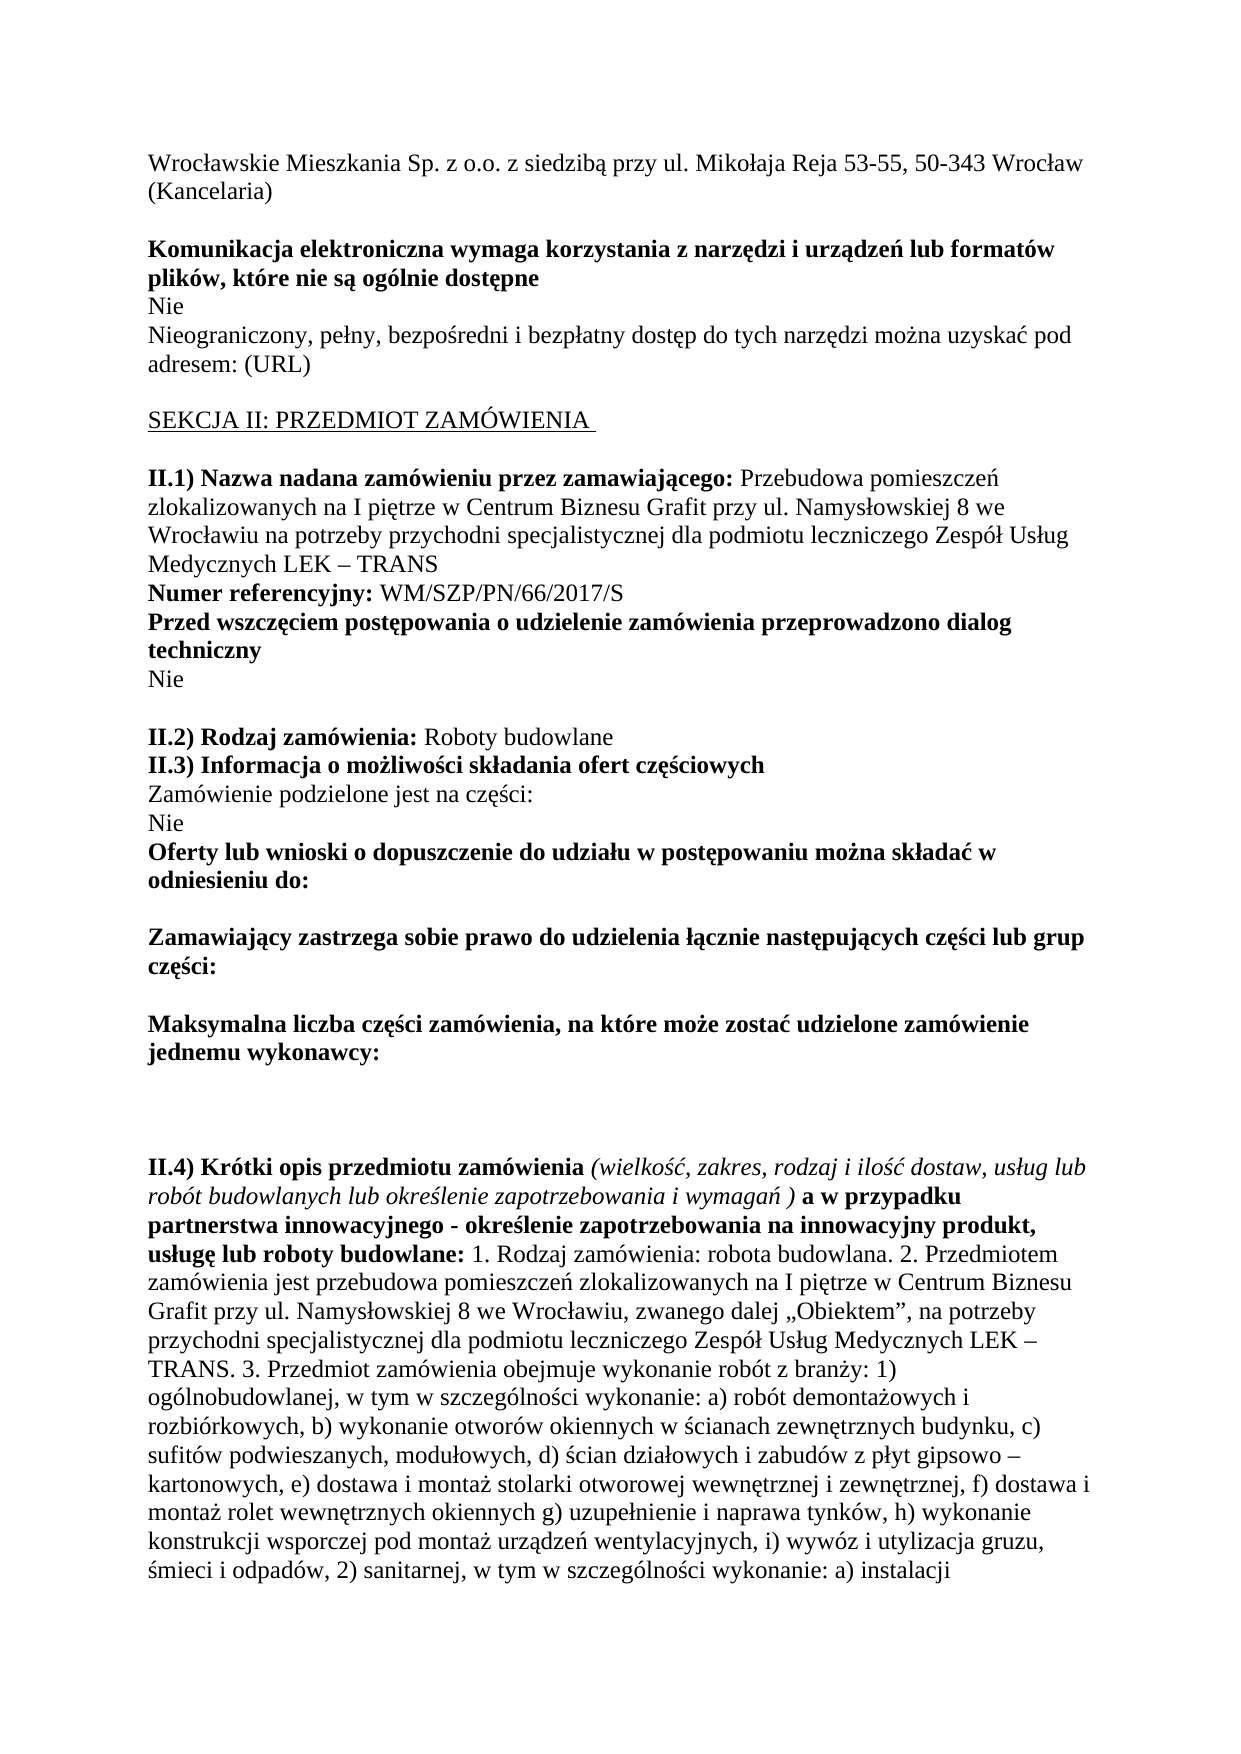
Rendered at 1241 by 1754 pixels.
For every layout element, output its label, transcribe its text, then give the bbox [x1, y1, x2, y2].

text Komunikacja elektroniczna wymaga korzystania z narzędzi i urządzeń lub formatów plików, które nie są ogólnie dostępne [148, 205, 1093, 291]
text Nie [148, 664, 1093, 693]
text Nie Oferty lub wnioski o dopuszczenie do udziału w postępowaniu można składać w odniesieniu do: [148, 808, 1093, 922]
text Nie Nieograniczony, pełny, bezpośredni i bezpłatny dostęp do tych narzędzi można uzyskać pod adresem: (URL) [148, 291, 1093, 406]
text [148, 922, 1093, 1584]
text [148, 148, 1093, 205]
text II.2) Rodzaj zamówienia: Roboty budowlane II.3) Informacja o możliwości składania ofert częściowych Zamówienie podzielone jest na części: [148, 693, 1093, 808]
text SEKCJA II: PRZEDMIOT ZAMÓWIENIA [148, 406, 1093, 434]
text II.1) Nazwa nadana zamówieniu przez zamawiającego: Przebudowa pomieszczeń zlokalizowanych na I piętrze w Centrum Biznesu Grafit przy ul. Namysłowskiej 8 we Wrocławiu na potrzeby przychodni specjalistycznej dla podmiotu leczniczego Zespół Usług Medycznych LEK – TRANS Numer referencyjny: WM/SZP/PN/66/2017/S Przed wszczęciem postępowania o udzielenie zamówienia przeprowadzono dialog techniczny [148, 434, 1093, 664]
